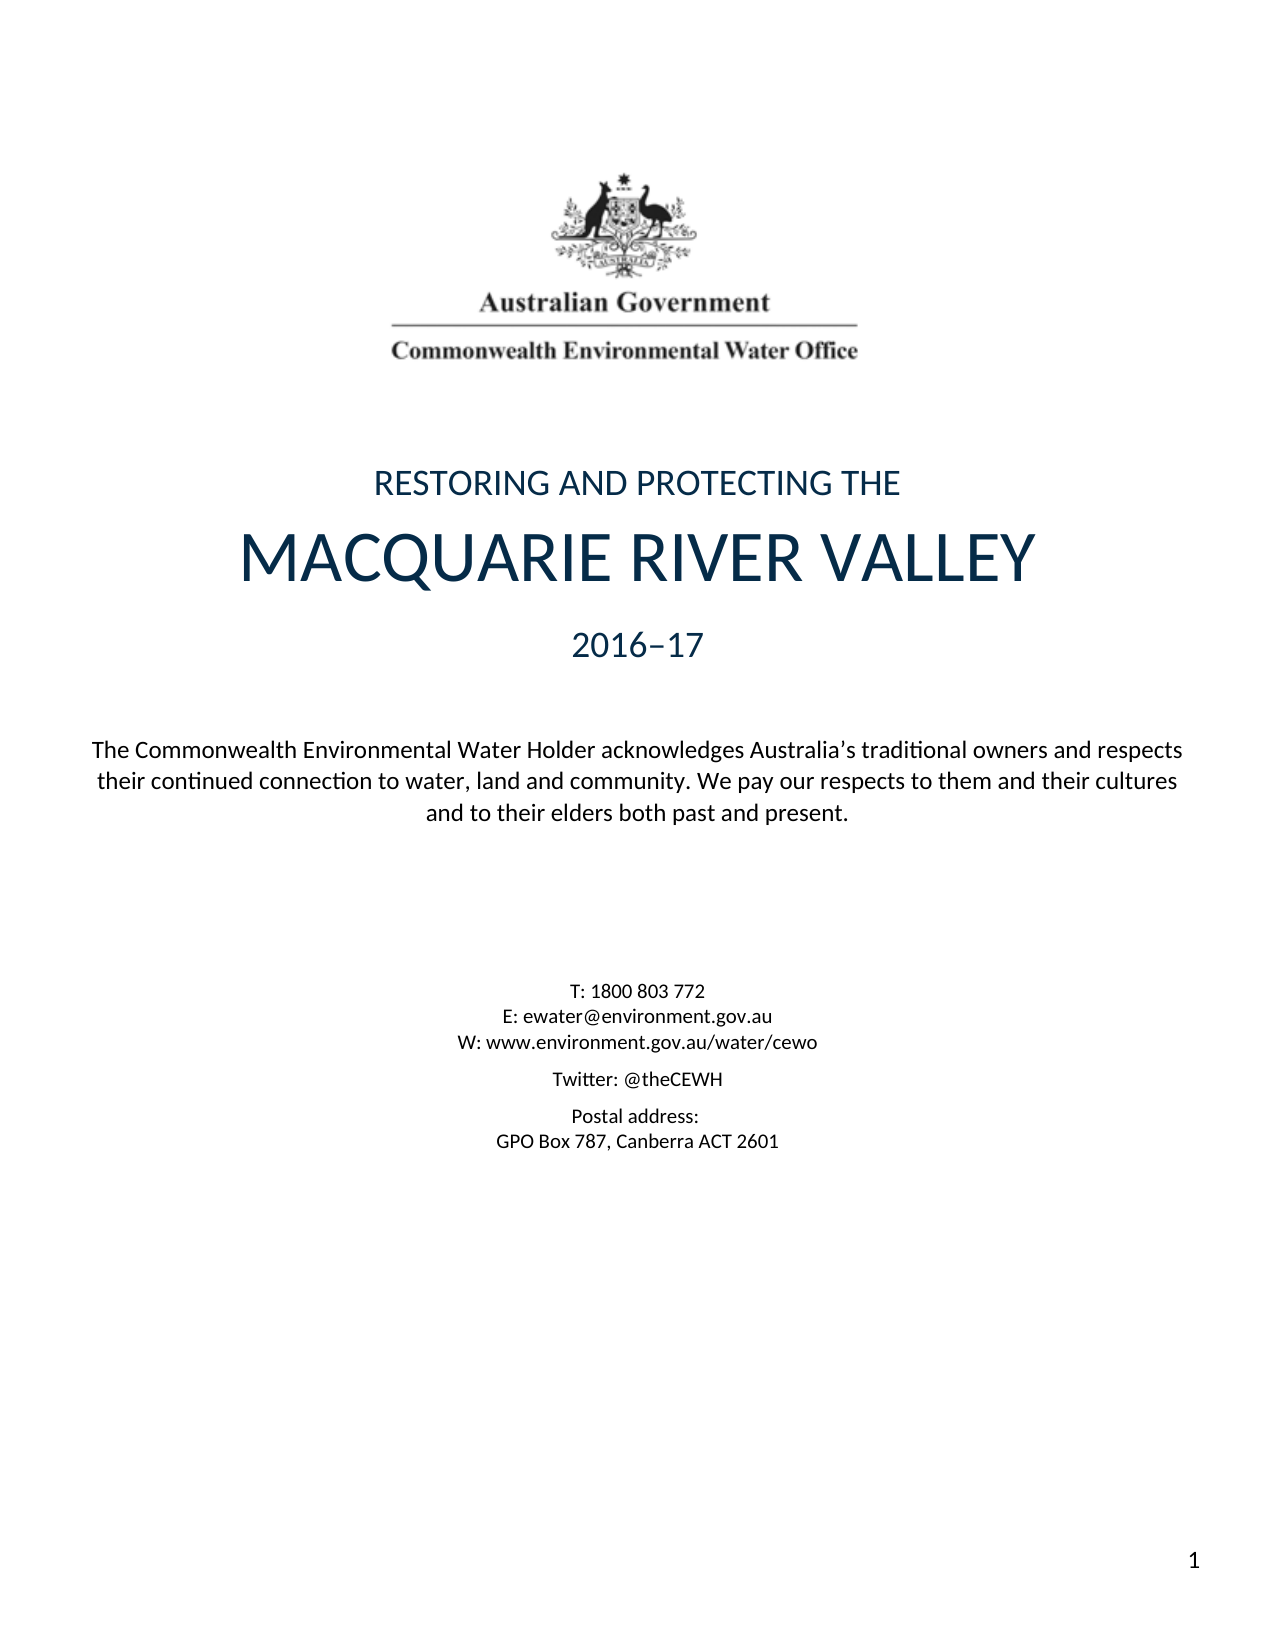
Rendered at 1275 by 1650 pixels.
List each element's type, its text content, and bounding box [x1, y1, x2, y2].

text The Commonwealth Environmental Water Holder acknowledges Australia’s traditional owners and respects their continued connection to water, land and community. We pay our respects to them and their cultures and to their elders both past and present. [75, 733, 1200, 827]
text MACQUARIE RIVER VALLEY [75, 511, 1200, 600]
text T: 1800 803 772 E: ewater@environment.gov.au W: www.environment.gov.au/water/cewo [75, 978, 1200, 1054]
picture [367, 172, 908, 372]
text Twitter: @theCEWH [75, 1066, 1200, 1092]
text Postal address: GPO Box 787, Canberra ACT 2601 [75, 1103, 1200, 1154]
text RESTORING and PROTECTING THE [75, 438, 1200, 505]
text 2016–17 [75, 600, 1200, 667]
